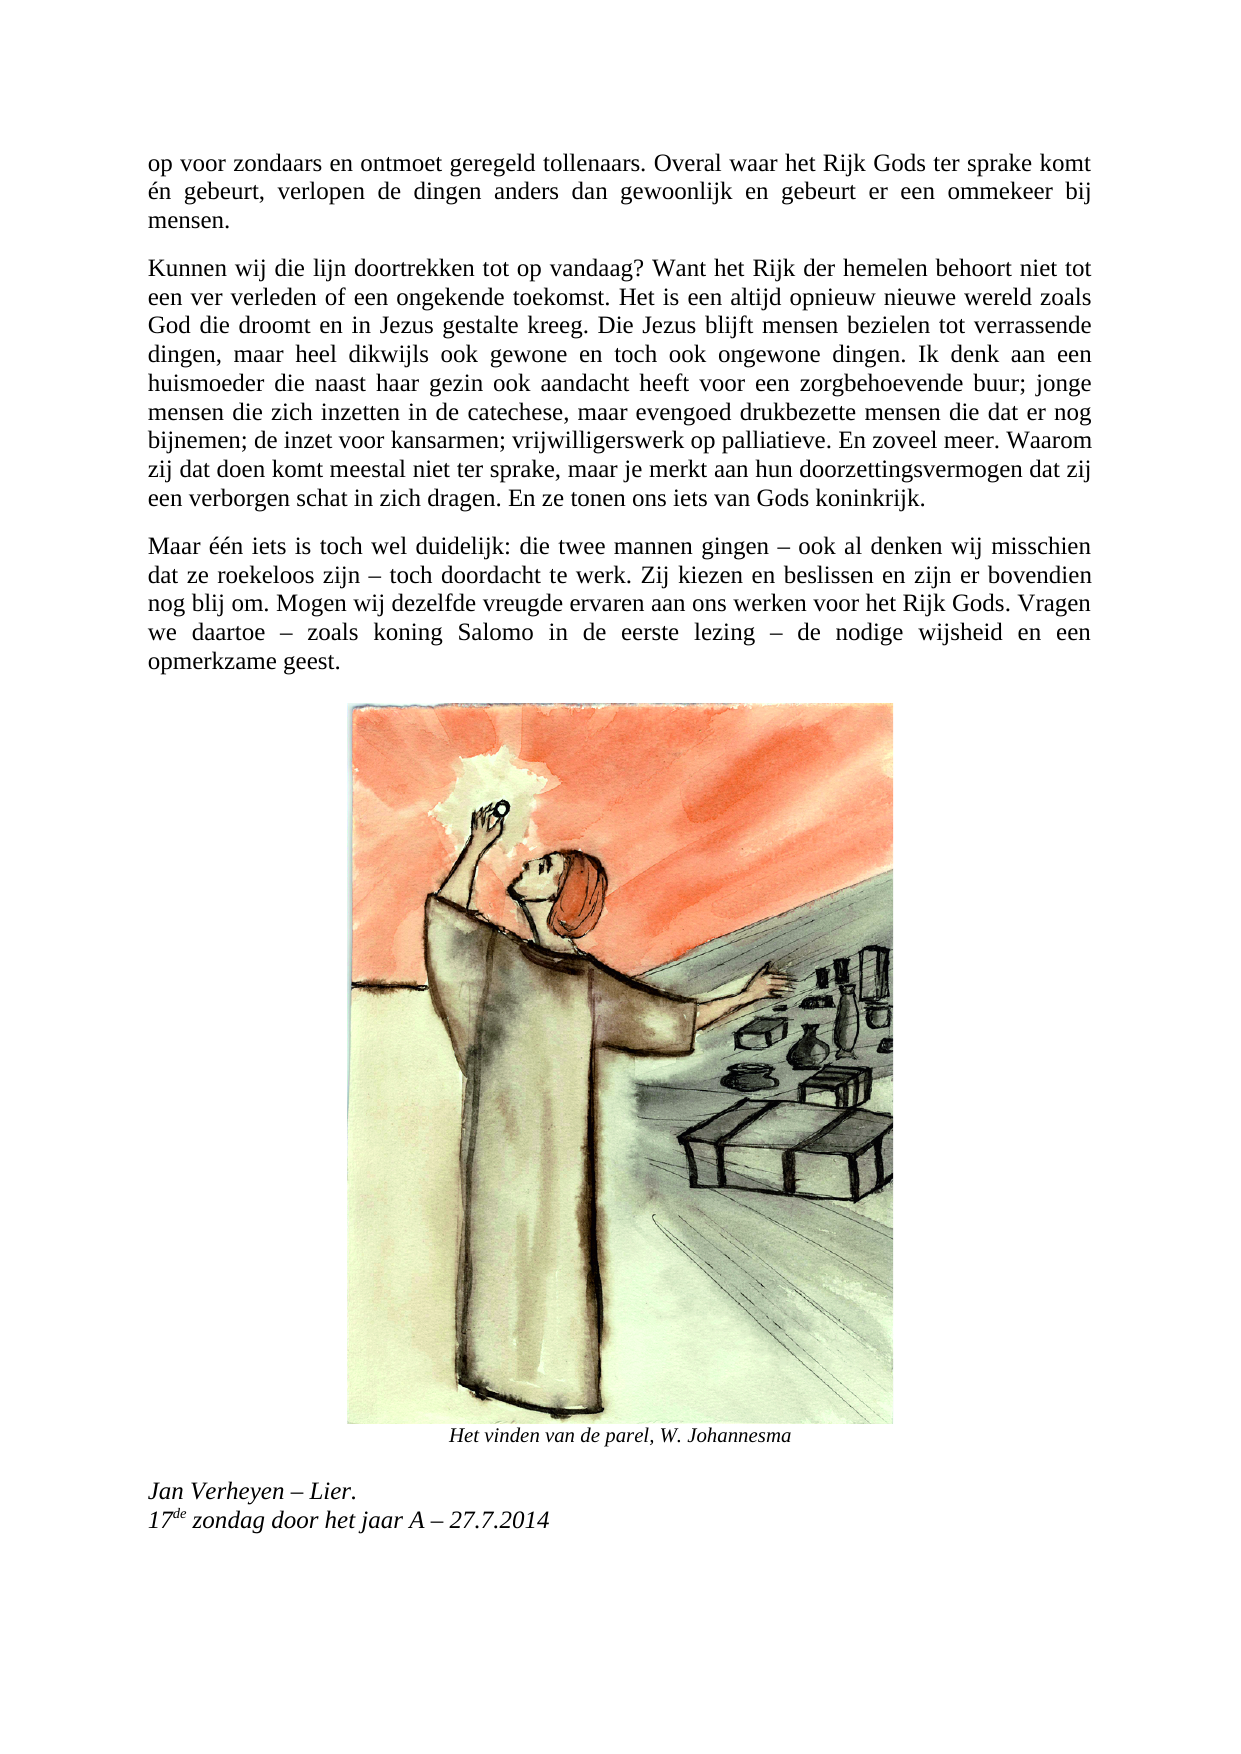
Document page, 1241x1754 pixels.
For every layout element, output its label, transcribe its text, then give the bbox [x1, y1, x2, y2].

text Jan Verheyen – Lier. [148, 1476, 1093, 1505]
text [148, 148, 1093, 234]
text 17de zondag door het jaar A – 27.7.2014 [148, 1505, 1093, 1534]
text Kunnen wij die lijn doortrekken tot op vandaag? Want het Rijk der hemelen behoort niet tot een ver verleden of een ongekende toekomst. Het is een altijd opnieuw nieuwe wereld zoals God die droomt en in Jezus gestalte kreeg. Die Jezus blijft mensen bezielen tot verrassende dingen, maar heel dikwijls ook gewone en toch ook ongewone dingen. Ik denk aan een huismoeder die naast haar gezin ook aandacht heeft voor een zorgbehoevende buur; jonge mensen die zich inzetten in de catechese, maar evengoed drukbezette mensen die dat er nog bijnemen; de inzet voor kansarmen; vrijwilligerswerk op palliatieve. En zoveel meer. Waarom zij dat doen komt meestal niet ter sprake, maar je merkt aan hun doorzettingsvermogen dat zij een verborgen schat in zich dragen. En ze tonen ons iets van Gods koninkrijk. [148, 253, 1093, 512]
picture [347, 703, 894, 1424]
text Maar één iets is toch wel duidelijk: die twee mannen gingen – ook al denken wij misschien dat ze roekeloos zijn – toch doordacht te werk. Zij kiezen en beslissen en zijn er bovendien nog blij om. Mogen wij dezelfde vreugde ervaren aan ons werken voor het Rijk Gods. Vragen we daartoe – zoals koning Salomo in de eerste lezing – de nodige wijsheid en een opmerkzame geest. [148, 531, 1093, 675]
text Het vinden van de parel, W. Johannesma [148, 1423, 1093, 1447]
